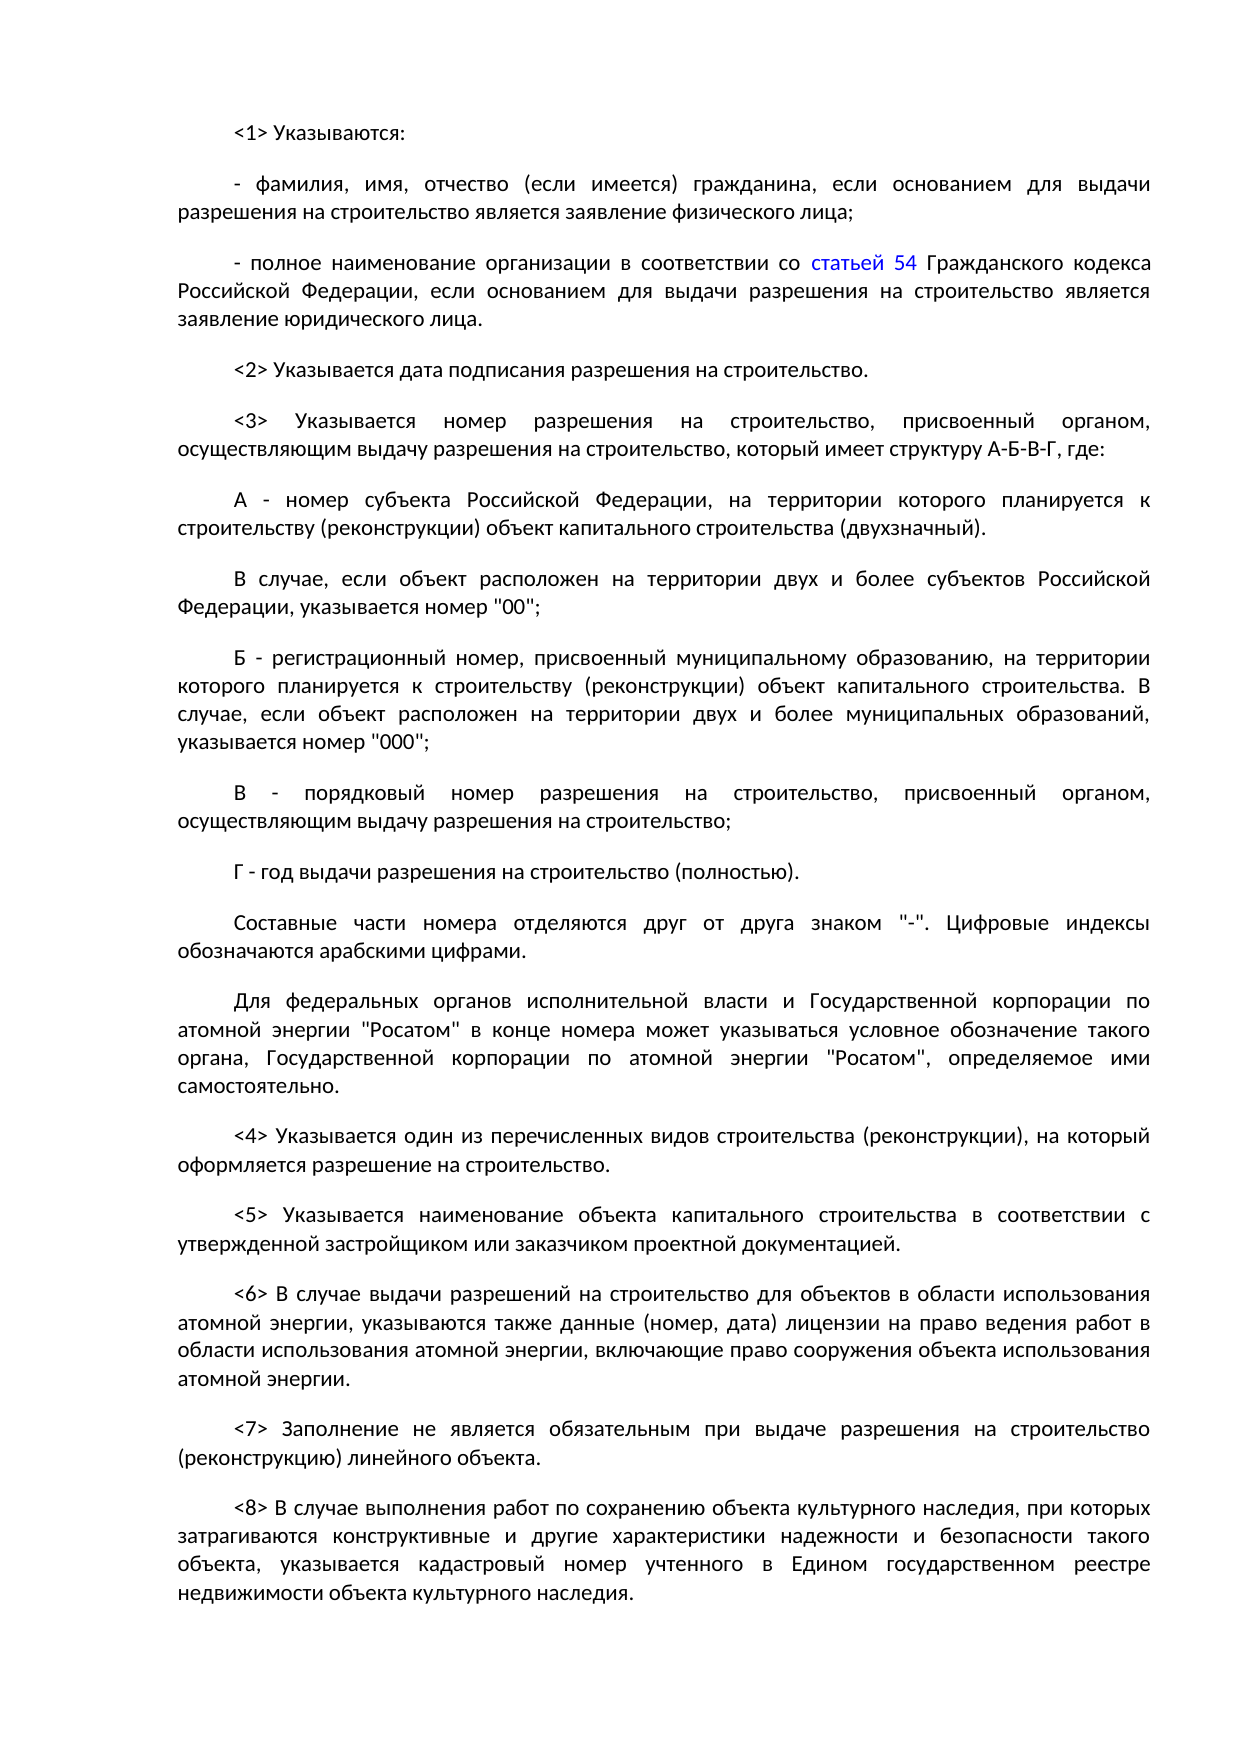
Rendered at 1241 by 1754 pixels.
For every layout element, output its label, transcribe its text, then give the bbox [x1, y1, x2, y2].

text <4> Указывается один из перечисленных видов строительства (реконструкции), на который оформляется разрешение на строительство. [177, 1122, 1152, 1178]
text Г - год выдачи разрешения на строительство (полностью). [177, 857, 1152, 885]
text Для федеральных органов исполнительной власти и Государственной корпорации по атомной энергии "Росатом" в конце номера может указываться условное обозначение такого органа, Государственной корпорации по атомной энергии "Росатом", определяемое ими самостоятельно. [177, 987, 1152, 1099]
text - полное наименование организации в соответствии со статьей 54 Гражданского кодекса Российской Федерации, если основанием для выдачи разрешения на строительство является заявление юридического лица. [177, 248, 1152, 332]
text В - порядковый номер разрешения на строительство, присвоенный органом, осуществляющим выдачу разрешения на строительство; [177, 778, 1152, 834]
text <6> В случае выдачи разрешений на строительство для объектов в области использования атомной энергии, указываются также данные (номер, дата) лицензии на право ведения работ в области использования атомной энергии, включающие право сооружения объекта использования атомной энергии. [177, 1279, 1152, 1392]
text Составные части номера отделяются друг от друга знаком "-". Цифровые индексы обозначаются арабскими цифрами. [177, 908, 1152, 964]
text В случае, если объект расположен на территории двух и более субъектов Российской Федерации, указывается номер "00"; [177, 564, 1152, 620]
text <3> Указывается номер разрешения на строительство, присвоенный органом, осуществляющим выдачу разрешения на строительство, который имеет структуру А-Б-В-Г, где: [177, 406, 1152, 462]
text <5> Указывается наименование объекта капитального строительства в соответствии с утвержденной застройщиком или заказчиком проектной документацией. [177, 1201, 1152, 1257]
text А - номер субъекта Российской Федерации, на территории которого планируется к строительству (реконструкции) объект капитального строительства (двухзначный). [177, 485, 1152, 541]
text <1> Указываются: [177, 118, 1152, 146]
text <8> В случае выполнения работ по сохранению объекта культурного наследия, при которых затрагиваются конструктивные и другие характеристики надежности и безопасности такого объекта, указывается кадастровый номер учтенного в Едином государственном реестре недвижимости объекта культурного наследия. [177, 1493, 1152, 1606]
text - фамилия, имя, отчество (если имеется) гражданина, если основанием для выдачи разрешения на строительство является заявление физического лица; [177, 169, 1152, 225]
text <2> Указывается дата подписания разрешения на строительство. [177, 355, 1152, 383]
text <7> Заполнение не является обязательным при выдаче разрешения на строительство (реконструкцию) линейного объекта. [177, 1414, 1152, 1471]
text Б - регистрационный номер, присвоенный муниципальному образованию, на территории которого планируется к строительству (реконструкции) объект капитального строительства. В случае, если объект расположен на территории двух и более муниципальных образований, указывается номер "000"; [177, 643, 1152, 755]
